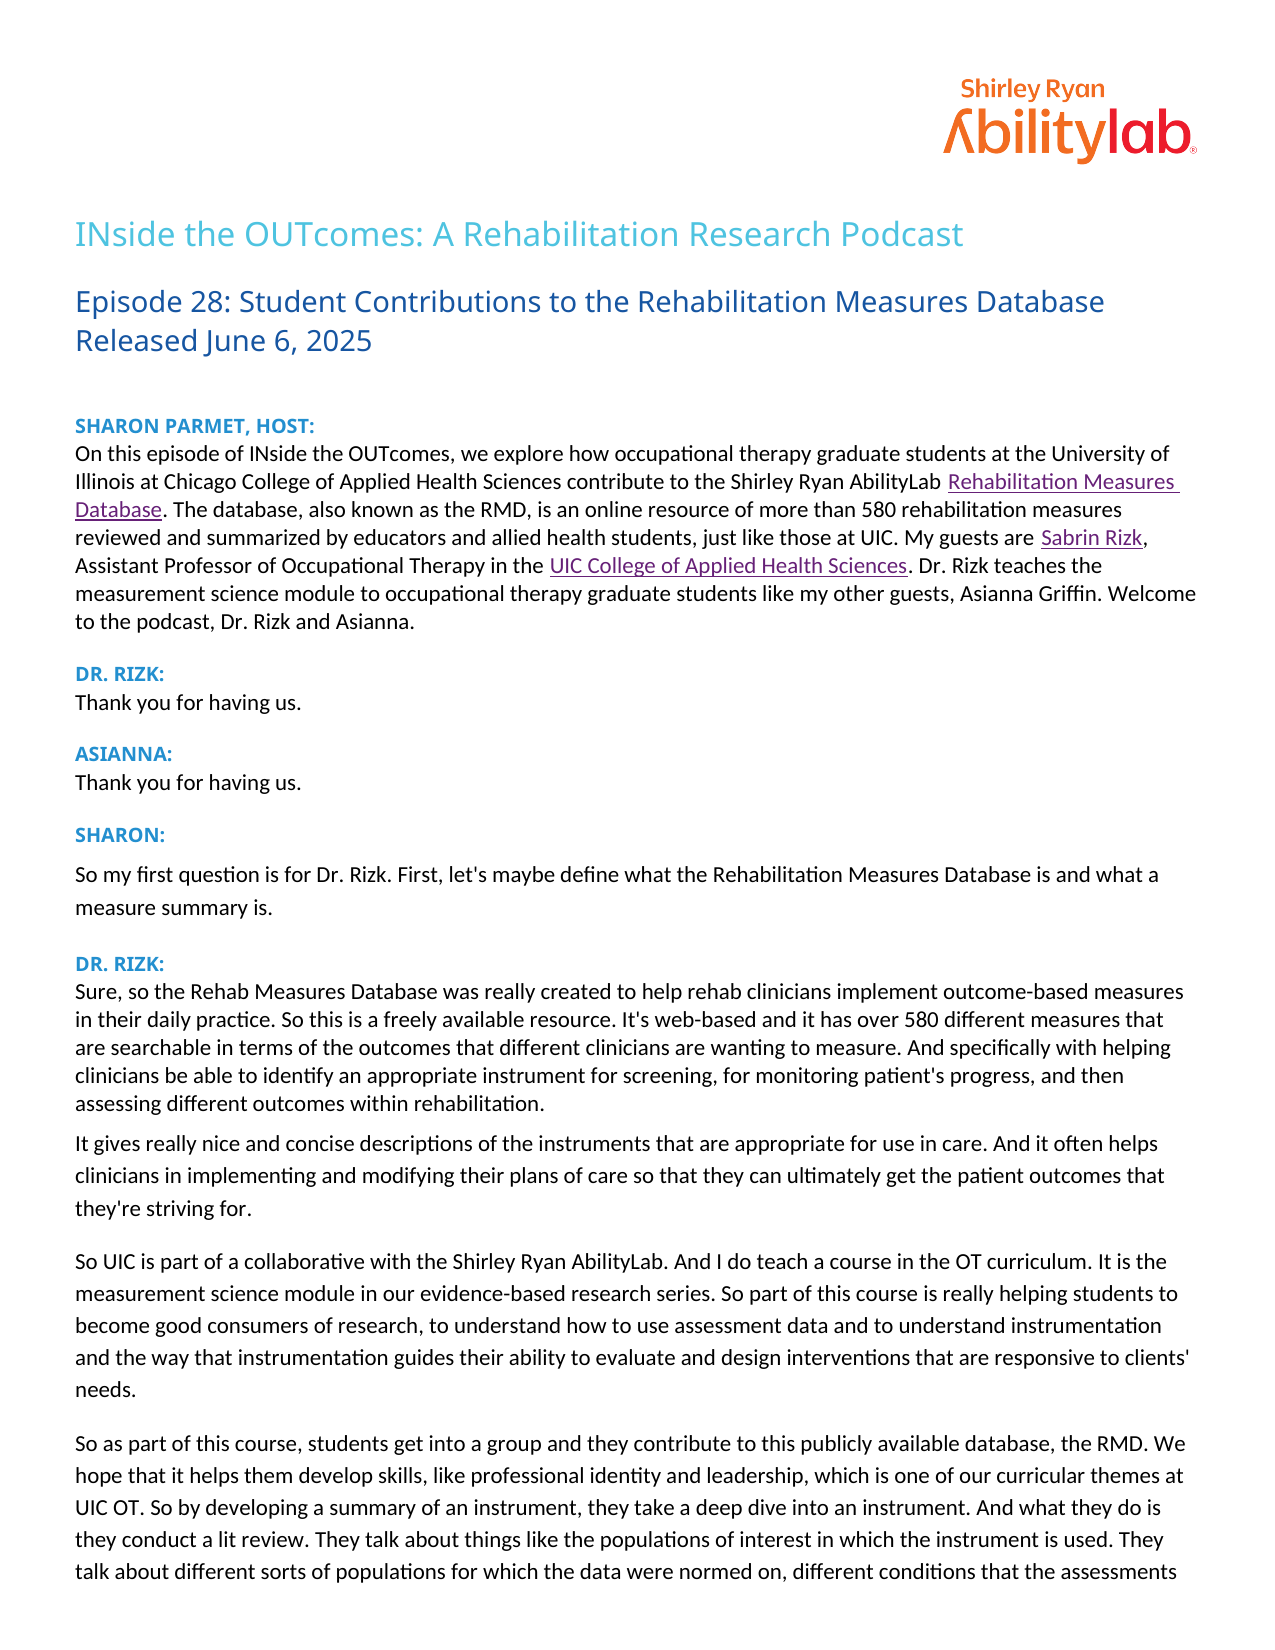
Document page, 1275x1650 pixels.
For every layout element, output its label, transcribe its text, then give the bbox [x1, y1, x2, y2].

text SHARON: [75, 821, 1200, 848]
text Episode 28: Student Contributions to the Rehabilitation Measures Database Released June 6, 2025 [75, 281, 1200, 360]
subtitle INside the OUTcomes: A Rehabilitation Research Podcast [75, 165, 1200, 256]
text It gives really nice and concise descriptions of the instruments that are appropriate for use in care. And it often helps clinicians in implementing and modifying their plans of care so that they can ultimately get the patient outcomes that they're striving for. [75, 1129, 1200, 1222]
text ASIANNA: Thank you for having us. [75, 741, 1200, 796]
picture [910, 46, 1230, 197]
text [75, 1429, 1200, 1585]
text So UIC is part of a collaborative with the Shirley Ryan AbilityLab. And I do teach a course in the OT curriculum. It is the measurement science module in our evidence-based research series. So part of this course is really helping students to become good consumers of research, to understand how to use assessment data and to understand instrumentation and the way that instrumentation guides their ability to evaluate and design interventions that are responsive to clients' needs. [75, 1247, 1200, 1404]
text So my first question is for Dr. Rizk. First, let's maybe define what the Rehabilitation Measures Database is and what a measure summary is. [75, 860, 1200, 921]
text DR. RIZK: Sure, so the Rehab Measures Database was really created to help rehab clinicians implement outcome-based measures in their daily practice. So this is a freely available resource. It's web-based and it has over 580 different measures that are searchable in terms of the outcomes that different clinicians are wanting to measure. And specifically with helping clinicians be able to identify an appropriate instrument for screening, for monitoring patient's progress, and then assessing different outcomes within rehabilitation. [75, 950, 1200, 1117]
text SHARON PARMET, HOST: On this episode of INside the OUTcomes, we explore how occupational therapy graduate students at the University of Illinois at Chicago College of Applied Health Sciences contribute to the Shirley Ryan AbilityLab Rehabilitation Measures Database. The database, also known as the RMD, is an online resource of more than 580 rehabilitation measures reviewed and summarized by educators and allied health students, just like those at UIC. My guests are Sabrin Rizk, Assistant Professor of Occupational Therapy in the UIC College of Applied Health Sciences. Dr. Rizk teaches the measurement science module to occupational therapy graduate students like my other guests, Asianna Griffin. Welcome to the podcast, Dr. Rizk and Asianna. [75, 385, 1200, 636]
text DR. RIZK: Thank you for having us. [75, 661, 1200, 716]
